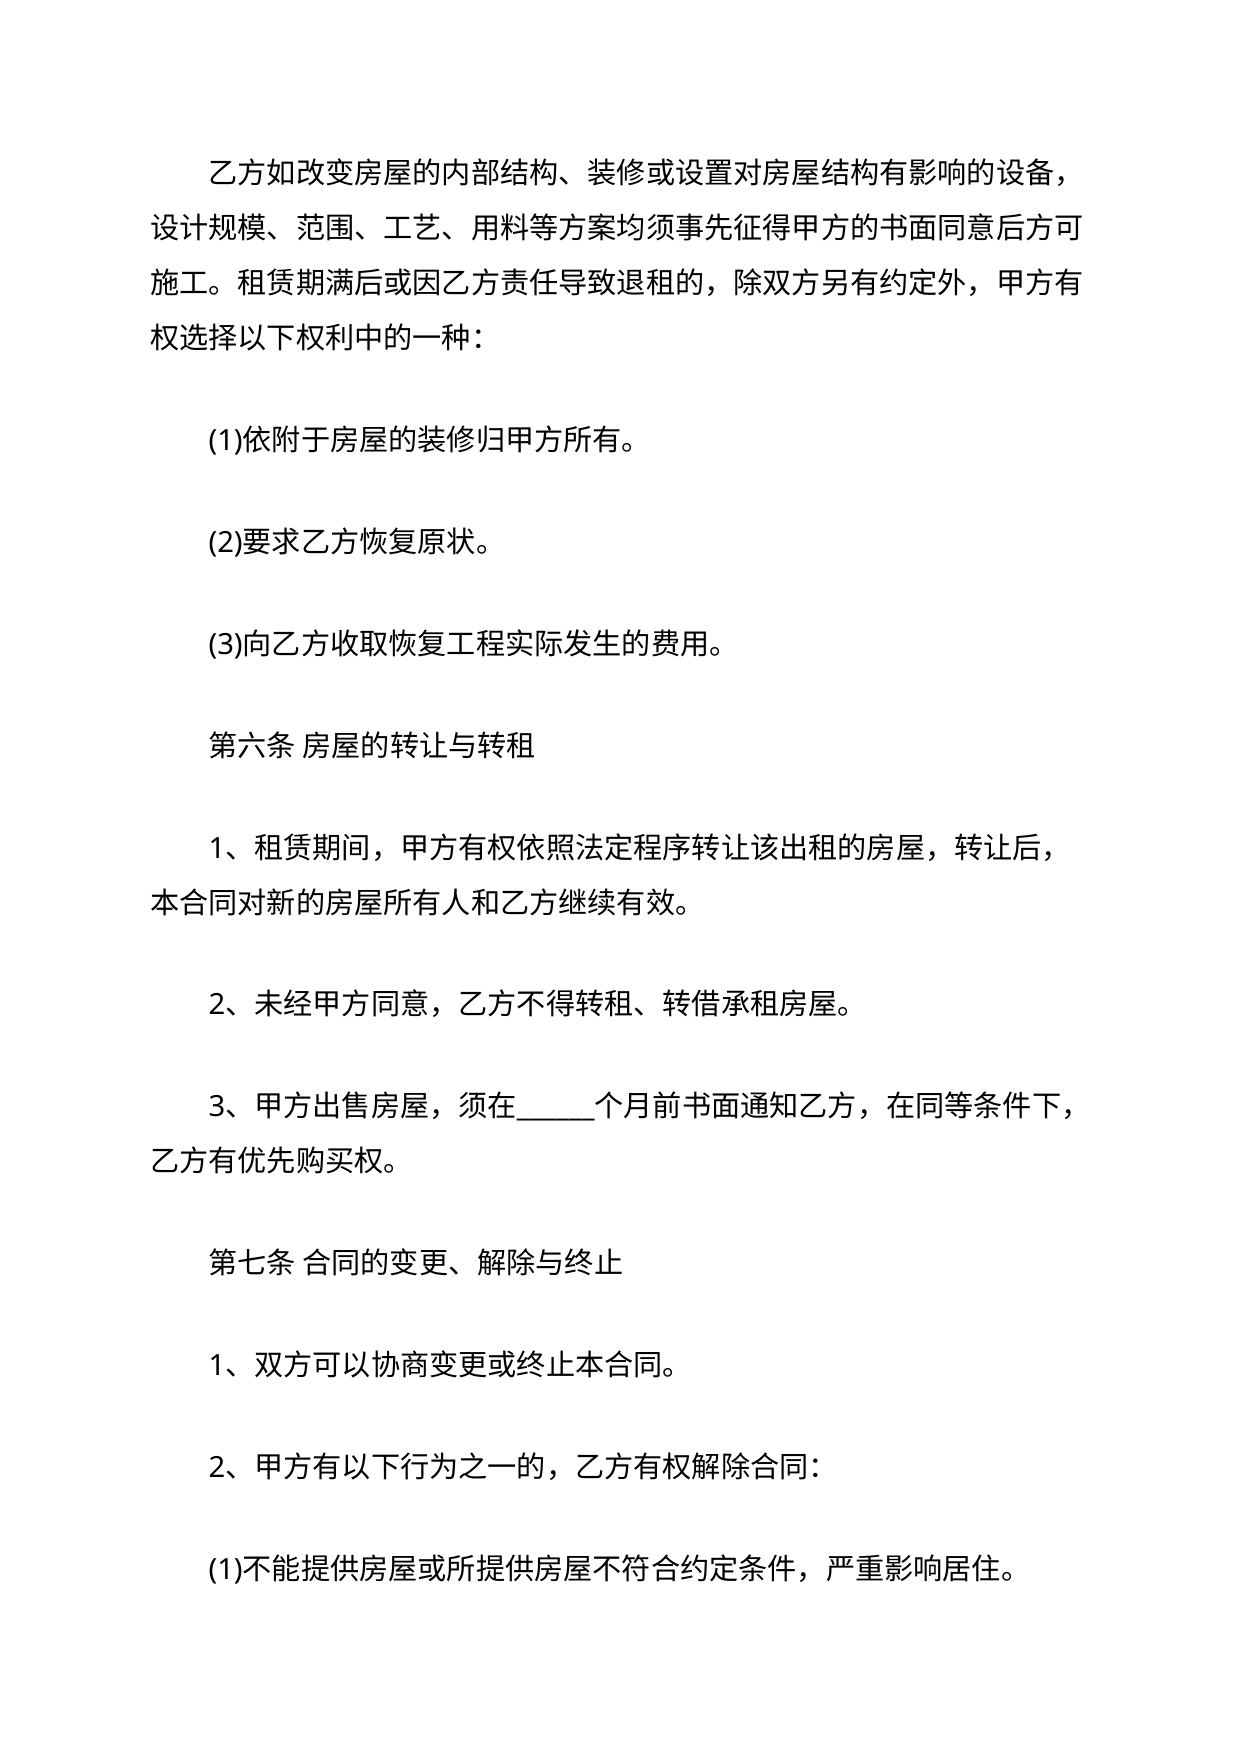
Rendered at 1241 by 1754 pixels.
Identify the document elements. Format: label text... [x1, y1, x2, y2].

text 2、未经甲方同意，乙方不得转租、转借承租房屋。 [150, 981, 1090, 1023]
text 2、甲方有以下行为之一的，乙方有权解除合同： [150, 1443, 1090, 1486]
text 第六条 房屋的转让与转租 [150, 722, 1090, 765]
text 1、租赁期间，甲方有权依照法定程序转让该出租的房屋，转让后，本合同对新的房屋所有人和乙方继续有效。 [150, 824, 1090, 921]
text 第七条 合同的变更、解除与终止 [150, 1240, 1090, 1282]
text (3)向乙方收取恢复工程实际发生的费用。 [150, 620, 1090, 663]
text (1)依附于房屋的装修归甲方所有。 [150, 416, 1090, 459]
text 1、双方可以协商变更或终止本合同。 [150, 1341, 1090, 1384]
text (2)要求乙方恢复原状。 [150, 518, 1090, 561]
text (1)不能提供房屋或所提供房屋不符合约定条件，严重影响居住。 [150, 1545, 1090, 1588]
text 乙方如改变房屋的内部结构、装修或设置对房屋结构有影响的设备，设计规模、范围、工艺、用料等方案均须事先征得甲方的书面同意后方可施工。租赁期满后或因乙方责任导致退租的，除双方另有约定外，甲方有权选择以下权利中的一种： [150, 150, 1090, 357]
text 3、甲方出售房屋，须在______个月前书面通知乙方，在同等条件下，乙方有优先购买权。 [150, 1083, 1090, 1180]
